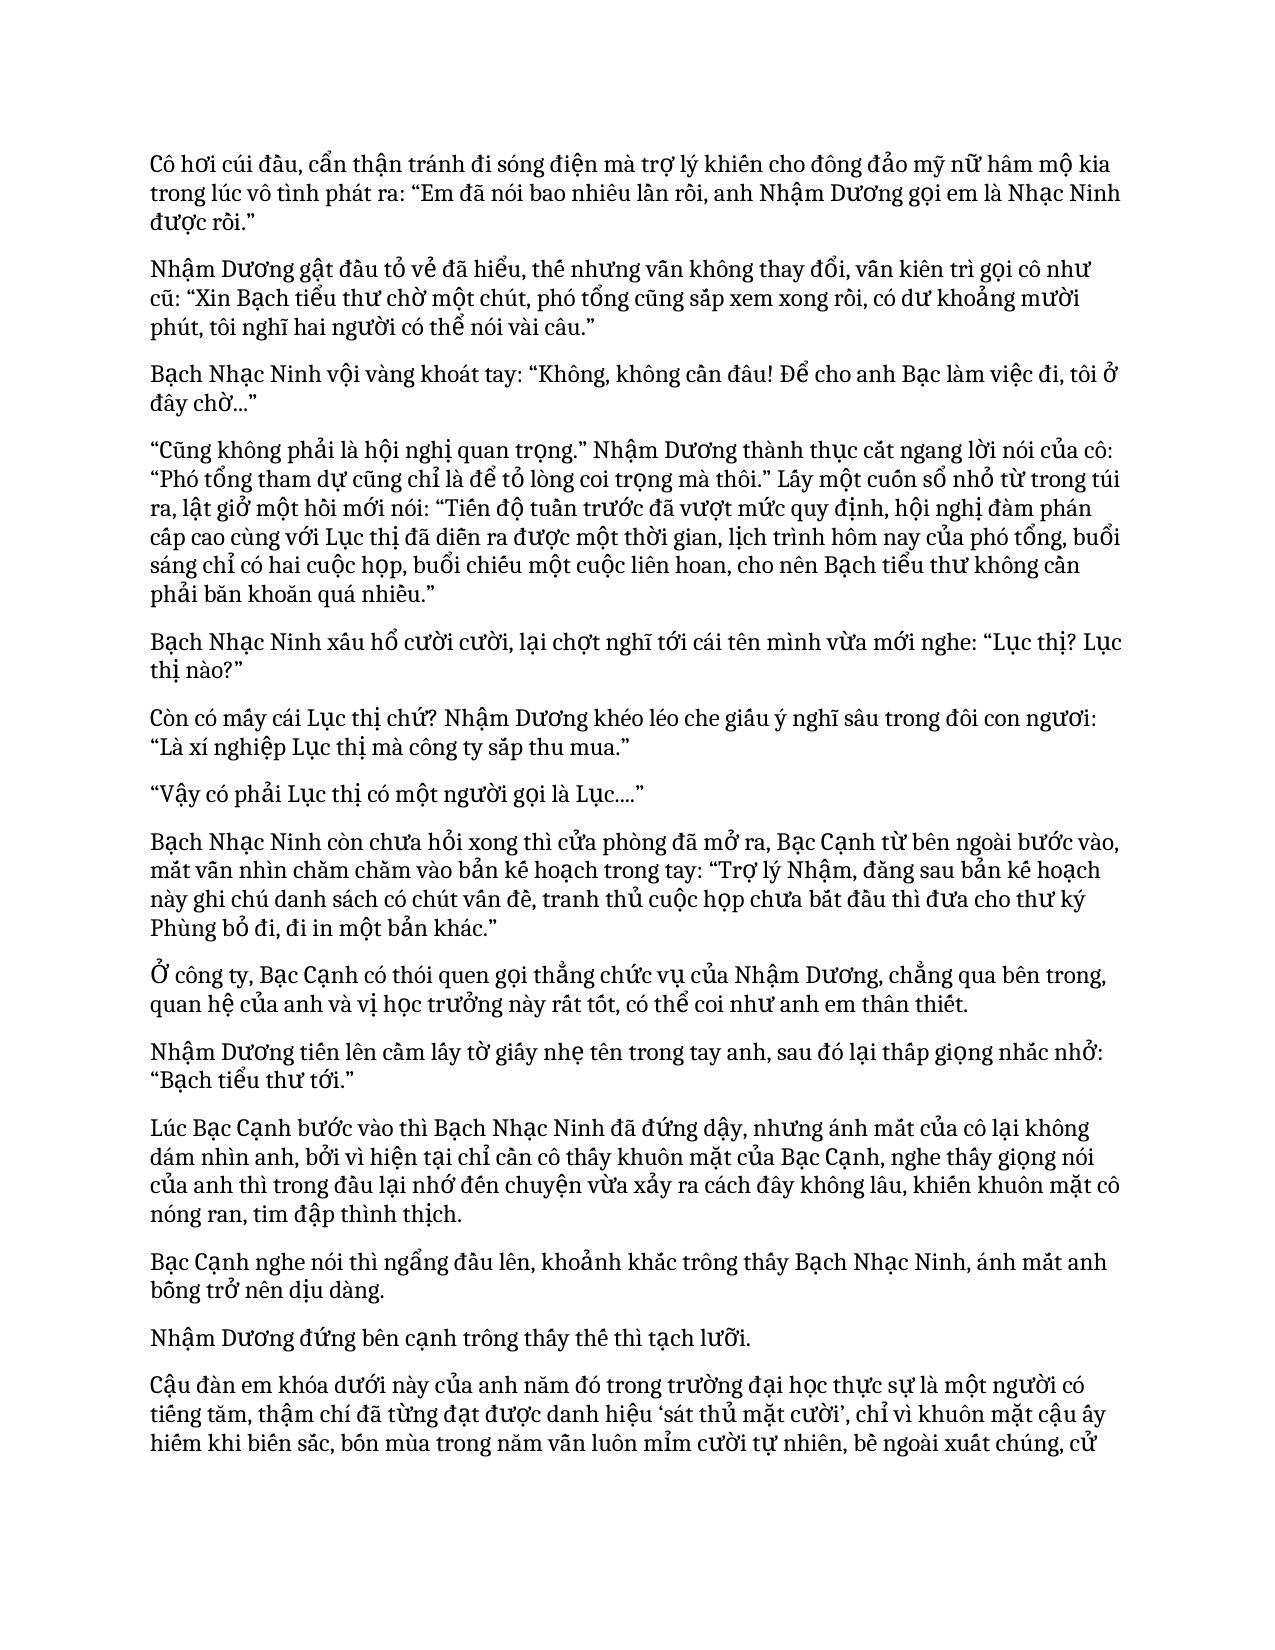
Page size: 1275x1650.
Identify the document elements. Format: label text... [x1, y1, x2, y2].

text Bạch Nhạc Ninh còn chưa hỏi xong thì cửa phòng đã mở ra, Bạc Cạnh từ bên ngoài bước vào, mắt vẫn nhìn chằm chằm vào bản kế hoạch trong tay: “Trợ lý Nhậm, đằng sau bản kế hoạch này ghi chú danh sách có chút vấn đề, tranh thủ cuộc họp chưa bắt đầu thì đưa cho thư ký Phùng bỏ đi, đi in một bản khác.” [150, 827, 1125, 942]
text Lúc Bạc Cạnh bước vào thì Bạch Nhạc Ninh đã đứng dậy, nhưng ánh mắt của cô lại không dám nhìn anh, bởi vì hiện tại chỉ cần cô thấy khuôn mặt của Bạc Cạnh, nghe thấy giọng nói của anh thì trong đầu lại nhớ đến chuyện vừa xảy ra cách đây không lâu, khiến khuôn mặt cô nóng ran, tim đập thình thịch. [150, 1114, 1125, 1229]
text Còn có mấy cái Lục thị chứ? Nhậm Dương khéo léo che giấu ý nghĩ sâu trong đôi con ngươi: “Là xí nghiệp Lục thị mà công ty sắp thu mua.” [150, 704, 1125, 761]
text “Cũng không phải là hội nghị quan trọng.” Nhậm Dương thành thục cắt ngang lời nói của cô: “Phó tổng tham dự cũng chỉ là để tỏ lòng coi trọng mà thôi.” Lấy một cuốn sổ nhỏ từ trong túi ra, lật giở một hồi mới nói: “Tiến độ tuần trước đã vượt mức quy định, hội nghị đàm phán cấp cao cùng với Lục thị đã diễn ra được một thời gian, lịch trình hôm nay của phó tổng, buổi sáng chỉ có hai cuộc họp, buổi chiếu một cuộc liên hoan, cho nên Bạch tiểu thư không cần phải băn khoăn quá nhiều.” [150, 436, 1125, 609]
text Ở công ty, Bạc Cạnh có thói quen gọi thẳng chức vụ của Nhậm Dương, chẳng qua bên trong, quan hệ của anh và vị học trưởng này rất tốt, có thể coi như anh em thân thiết. [150, 961, 1125, 1019]
text Nhậm Dương gật đầu tỏ vẻ đã hiểu, thế nhưng vẫn không thay đổi, vẫn kiên trì gọi cô như cũ: “Xin Bạch tiểu thư chờ một chút, phó tổng cũng sắp xem xong rồi, có dư khoảng mười phút, tôi nghĩ hai người có thể nói vài câu.” [150, 255, 1125, 341]
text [150, 1371, 1125, 1457]
text Nhậm Dương tiến lên cầm lấy tờ giấy nhẹ tên trong tay anh, sau đó lại thấp giọng nhắc nhở: “Bạch tiểu thư tới.” [150, 1037, 1125, 1095]
text Bạc Cạnh nghe nói thì ngẩng đầu lên, khoảnh khắc trông thấy Bạch Nhạc Ninh, ánh mắt anh bỗng trở nên dịu dàng. [150, 1247, 1125, 1305]
text Nhậm Dương đứng bên cạnh trông thấy thế thì tạch lưỡi. [150, 1324, 1125, 1352]
text “Vậy có phải Lục thị có một người gọi là Lục....” [150, 780, 1125, 809]
text Cô hơi cúi đầu, cẩn thận tránh đi sóng điện mà trợ lý khiến cho đông đảo mỹ nữ hâm mộ kia trong lúc vô tình phát ra: “Em đã nói bao nhiêu lần rồi, anh Nhậm Dương gọi em là Nhạc Ninh được rồi.” [150, 150, 1125, 236]
text Bạch Nhạc Ninh xấu hổ cười cười, lại chợt nghĩ tới cái tên mình vừa mới nghe: “Lục thị? Lục thị nào?” [150, 627, 1125, 685]
text Bạch Nhạc Ninh vội vàng khoát tay: “Không, không cần đâu! Để cho anh Bạc làm việc đi, tôi ở đây chờ...” [150, 360, 1125, 417]
